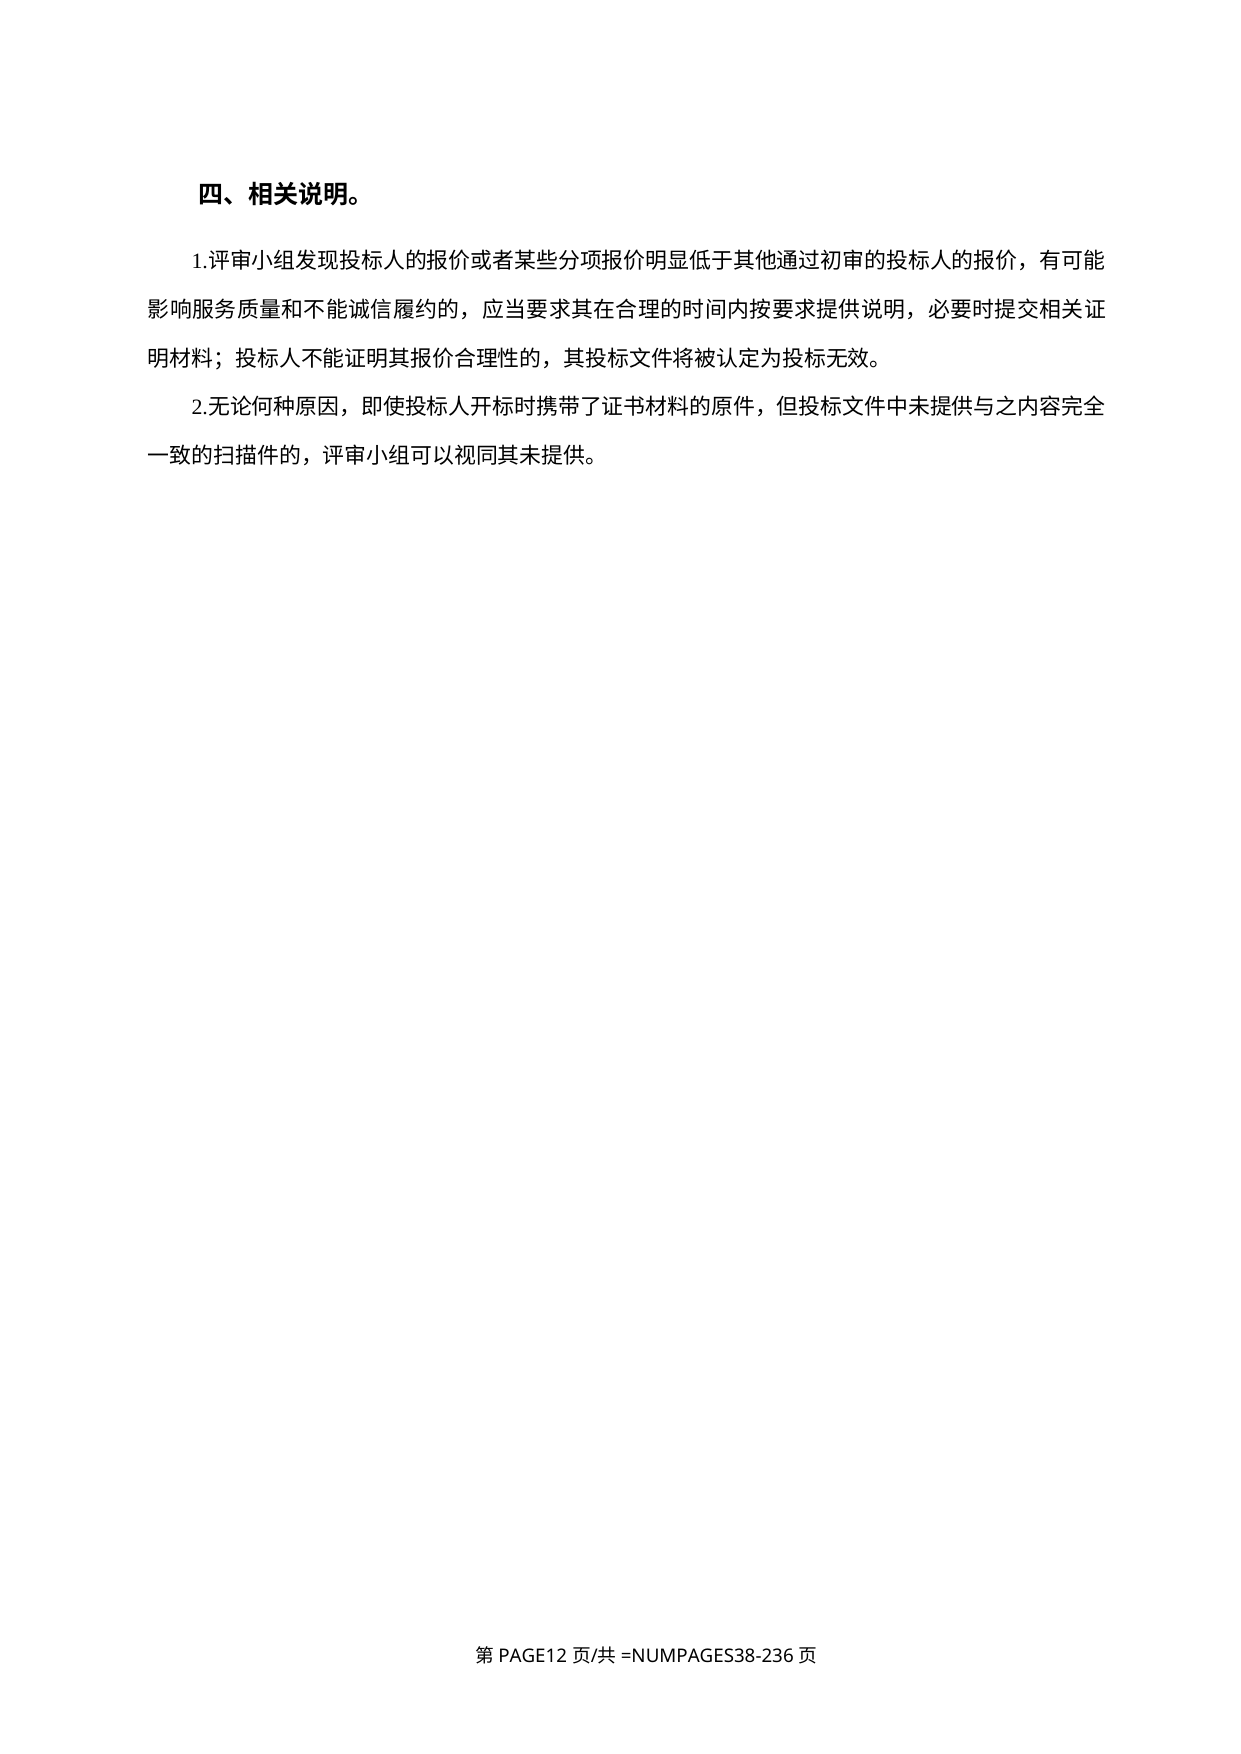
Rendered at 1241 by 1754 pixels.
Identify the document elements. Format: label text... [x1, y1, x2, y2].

text 四、相关说明。 [148, 160, 1107, 225]
text 1.评审小组发现投标人的报价或者某些分项报价明显低于其他通过初审的投标人的报价，有可能影响服务质量和不能诚信履约的，应当要求其在合理的时间内按要求提供说明，必要时提交相关证明材料；投标人不能证明其报价合理性的，其投标文件将被认定为投标无效。 [148, 243, 1107, 373]
text 2.无论何种原因，即使投标人开标时携带了证书材料的原件，但投标文件中未提供与之内容完全一致的扫描件的，评审小组可以视同其未提供。 [148, 389, 1107, 470]
